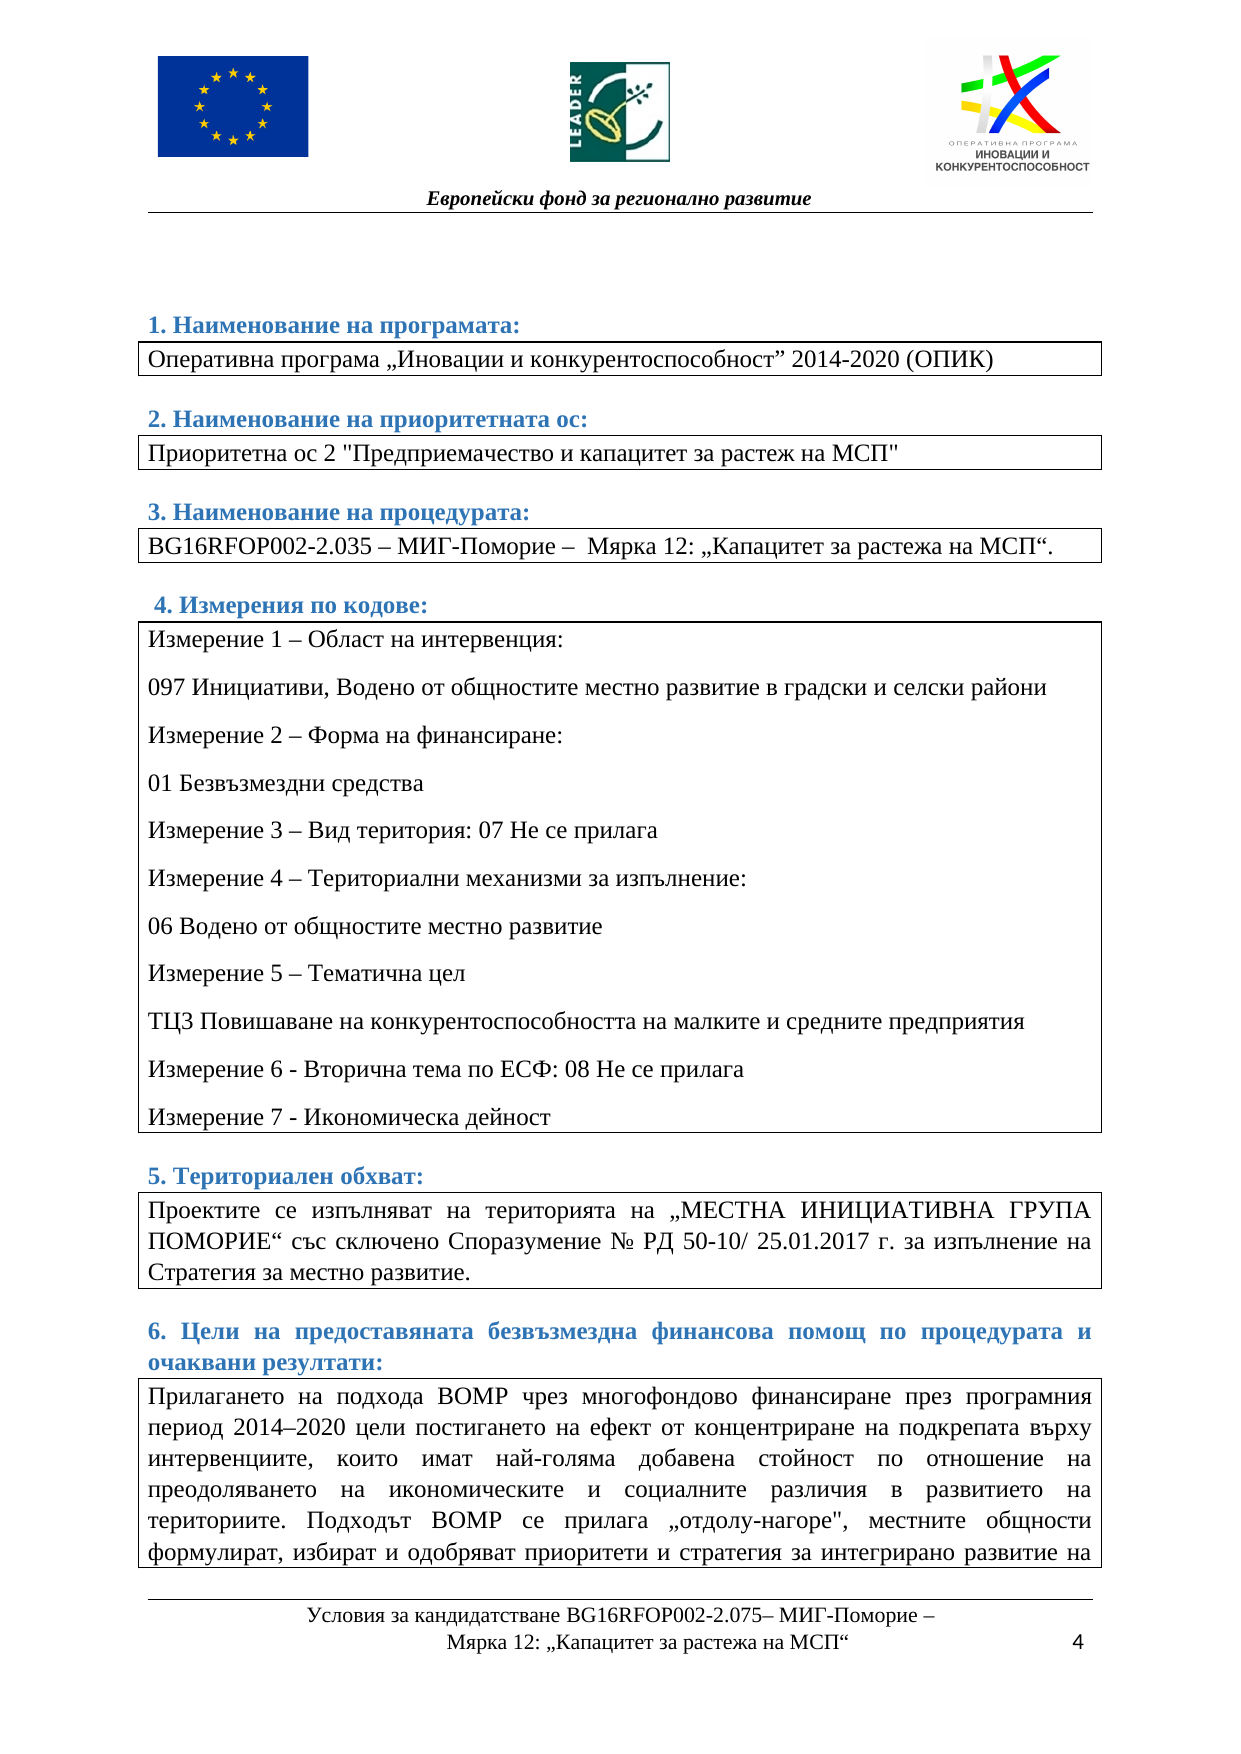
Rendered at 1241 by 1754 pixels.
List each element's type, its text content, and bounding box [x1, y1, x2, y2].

text Измерение 7 - Икономическа дейност [139, 1098, 1101, 1132]
picture [926, 36, 1093, 186]
text Измерение 5 – Тематична цел [139, 955, 1101, 987]
text Измерение 2 – Форма на финансиране: [139, 717, 1101, 749]
text Измерение 1 – Област на интервенция: [139, 623, 1101, 653]
text Измерение 3 – Вид територия: 07 Не се прилага [139, 812, 1101, 844]
text Измерение 6 - Вторична тема по ЕСФ: 08 Не се прилага [139, 1051, 1101, 1083]
subtitle 3. Наименование на процедурата: [148, 497, 1093, 526]
text 01 Безвъзмездни средства [139, 764, 1101, 796]
subtitle 5. Териториален обхват: [148, 1161, 1093, 1189]
text Проектите се изпълняват на територията на „МЕСТНА ИНИЦИАТИВНА ГРУПА ПОМОРИЕ“ със сключено Споразумение № РД 50-10/ 25.01.2017 г. за изпълнение на Стратегия за местно развитие. [139, 1193, 1101, 1288]
text 097 Инициативи, Водено от общностите местно развитие в градски и селски райони [139, 669, 1101, 701]
picture [157, 56, 309, 157]
subtitle 6. Цели на предоставяната безвъзмездна финансова помощ по процедурата и очаквани резултати: [148, 1316, 1093, 1376]
subtitle 4. Измерения по кодове: [148, 590, 1093, 619]
picture [570, 62, 670, 162]
text BG16RFOP002-2.035 – МИГ-Поморие – Мярка 12: „Капацитет за растежа на МСП“. [139, 529, 1101, 562]
text ТЦ3 Повишаване на конкурентоспособността на малките и средните предприятия [139, 1003, 1101, 1035]
text Приоритетна ос 2 "Предприемачество и капацитет за растеж на МСП" [139, 436, 1101, 469]
text 06 Водено от общностите местно развитие [139, 908, 1101, 939]
subtitle 2. Наименование на приоритетната ос: [148, 404, 1093, 432]
text Измерение 4 – Териториални механизми за изпълнение: [139, 860, 1101, 892]
text Оперативна програма „Иновации и конкурентоспособност” 2014-2020 (ОПИК) [139, 343, 1101, 375]
subtitle 1. Наименование на програмата: [148, 310, 1093, 339]
